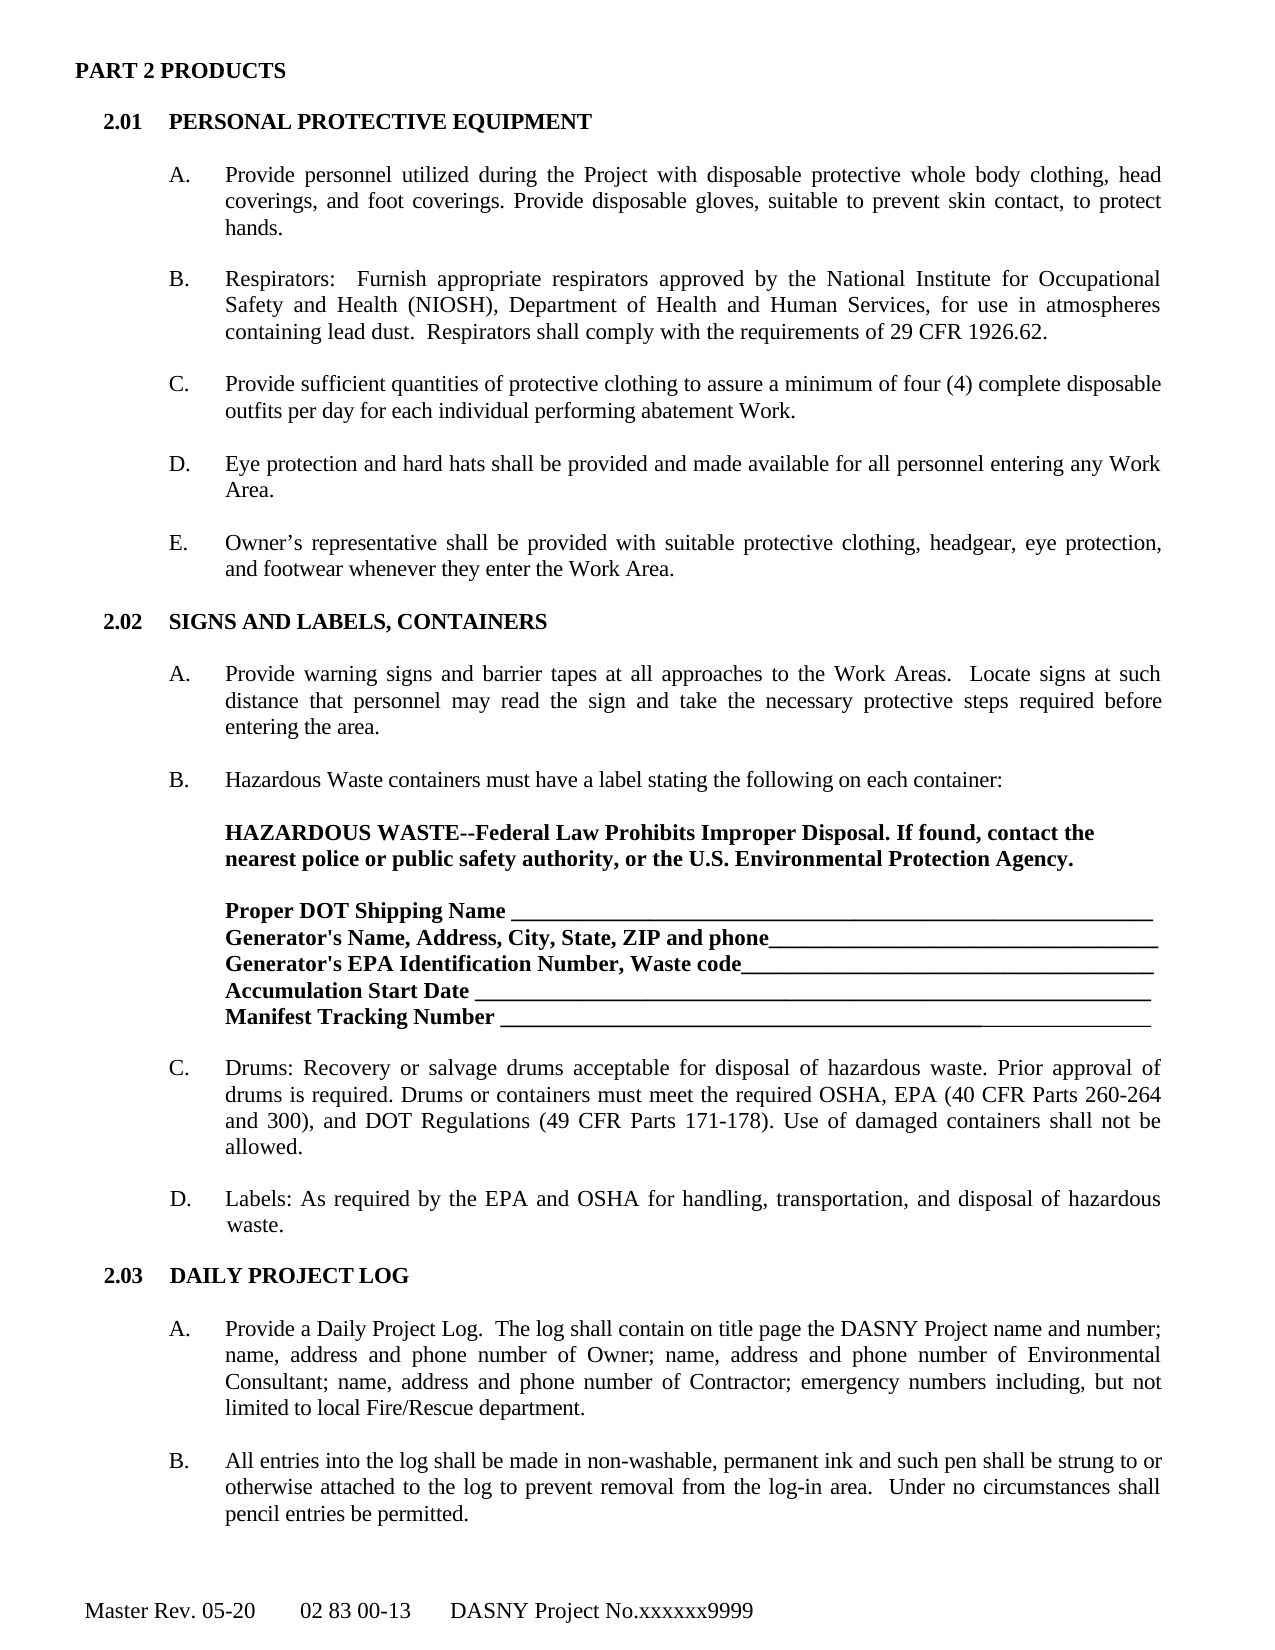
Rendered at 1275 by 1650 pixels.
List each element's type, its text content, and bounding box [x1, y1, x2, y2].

text Manifest Tracking Number _________________________________________________________ [225, 1003, 1162, 1029]
text Accumulation Start Date ___________________________________________________________ [225, 977, 1162, 1003]
list Drums: Recovery or salvage drums acceptable for disposal of hazardous waste. Prior approval of drums is required. Drums or containers must meet the required OSHA, EPA (40 CFR Parts 260-264 and 300), and DOT Regulations (49 CFR Parts 171-178). Use of damaged containers shall not be allowed. [169, 1054, 1162, 1160]
text A. Provide a Daily Project Log. The log shall contain on title page the DASNY Project name and number; name, address and phone number of Owner; name, address and phone number of Environmental Consultant; name, address and phone number of Contractor; emergency numbers including, but not limited to local Fire/Rescue department. [169, 1315, 1162, 1421]
text Generator's EPA Identification Number, Waste code____________________________________ [225, 950, 1162, 977]
text HAZARDOUS WASTE--Federal Law Prohibits Improper Disposal. If found, contact the nearest police or public safety authority, or the U.S. Environmental Protection Agency. [225, 818, 1162, 871]
list PERSONAL PROTECTIVE EQUIPMENT [103, 108, 1162, 135]
text PART 2 PRODUCTS [75, 57, 1162, 83]
list Owner’s representative shall be provided with suitable protective clothing, headgear, eye protection, and footwear whenever they enter the Work Area. [169, 529, 1162, 581]
list Provide warning signs and barrier tapes at all approaches to the Work Areas. Locate signs at such distance that personnel may read the sign and take the necessary protective steps required before entering the area. [169, 660, 1162, 739]
list Hazardous Waste containers must have a label stating the following on each container: [169, 766, 1162, 792]
text Proper DOT Shipping Name ________________________________________________________ [225, 898, 1162, 924]
text 2.03 DAILY PROJECT LOG [103, 1262, 1162, 1289]
text Generator's Name, Address, City, State, ZIP and phone__________________________________ [225, 924, 1162, 950]
text 2.02 SIGNS AND LABELS, CONTAINERS [103, 608, 1162, 634]
list Provide personnel utilized during the Project with disposable protective whole body clothing, head coverings, and foot coverings. Provide disposable gloves, suitable to prevent skin contact, to protect hands. [169, 161, 1162, 240]
list Provide sufficient quantities of protective clothing to assure a minimum of four (4) complete disposable outfits per day for each individual performing abatement Work. [169, 371, 1162, 423]
list Labels: As required by the EPA and OSHA for handling, transportation, and disposal of hazardous waste. [169, 1185, 1162, 1237]
list Eye protection and hard hats shall be provided and made available for all personnel entering any Work Area. [169, 449, 1162, 502]
text B. All entries into the log shall be made in non-washable, permanent ink and such pen shall be strung to or otherwise attached to the log to prevent removal from the log-in area. Under no circumstances shall pencil entries be permitted. [169, 1447, 1162, 1526]
list Respirators: Furnish appropriate respirators approved by the National Institute for Occupational Safety and Health (NIOSH), Department of Health and Human Services, for use in atmospheres containing lead dust. Respirators shall comply with the requirements of 29 CFR 1926.62. [169, 265, 1162, 344]
